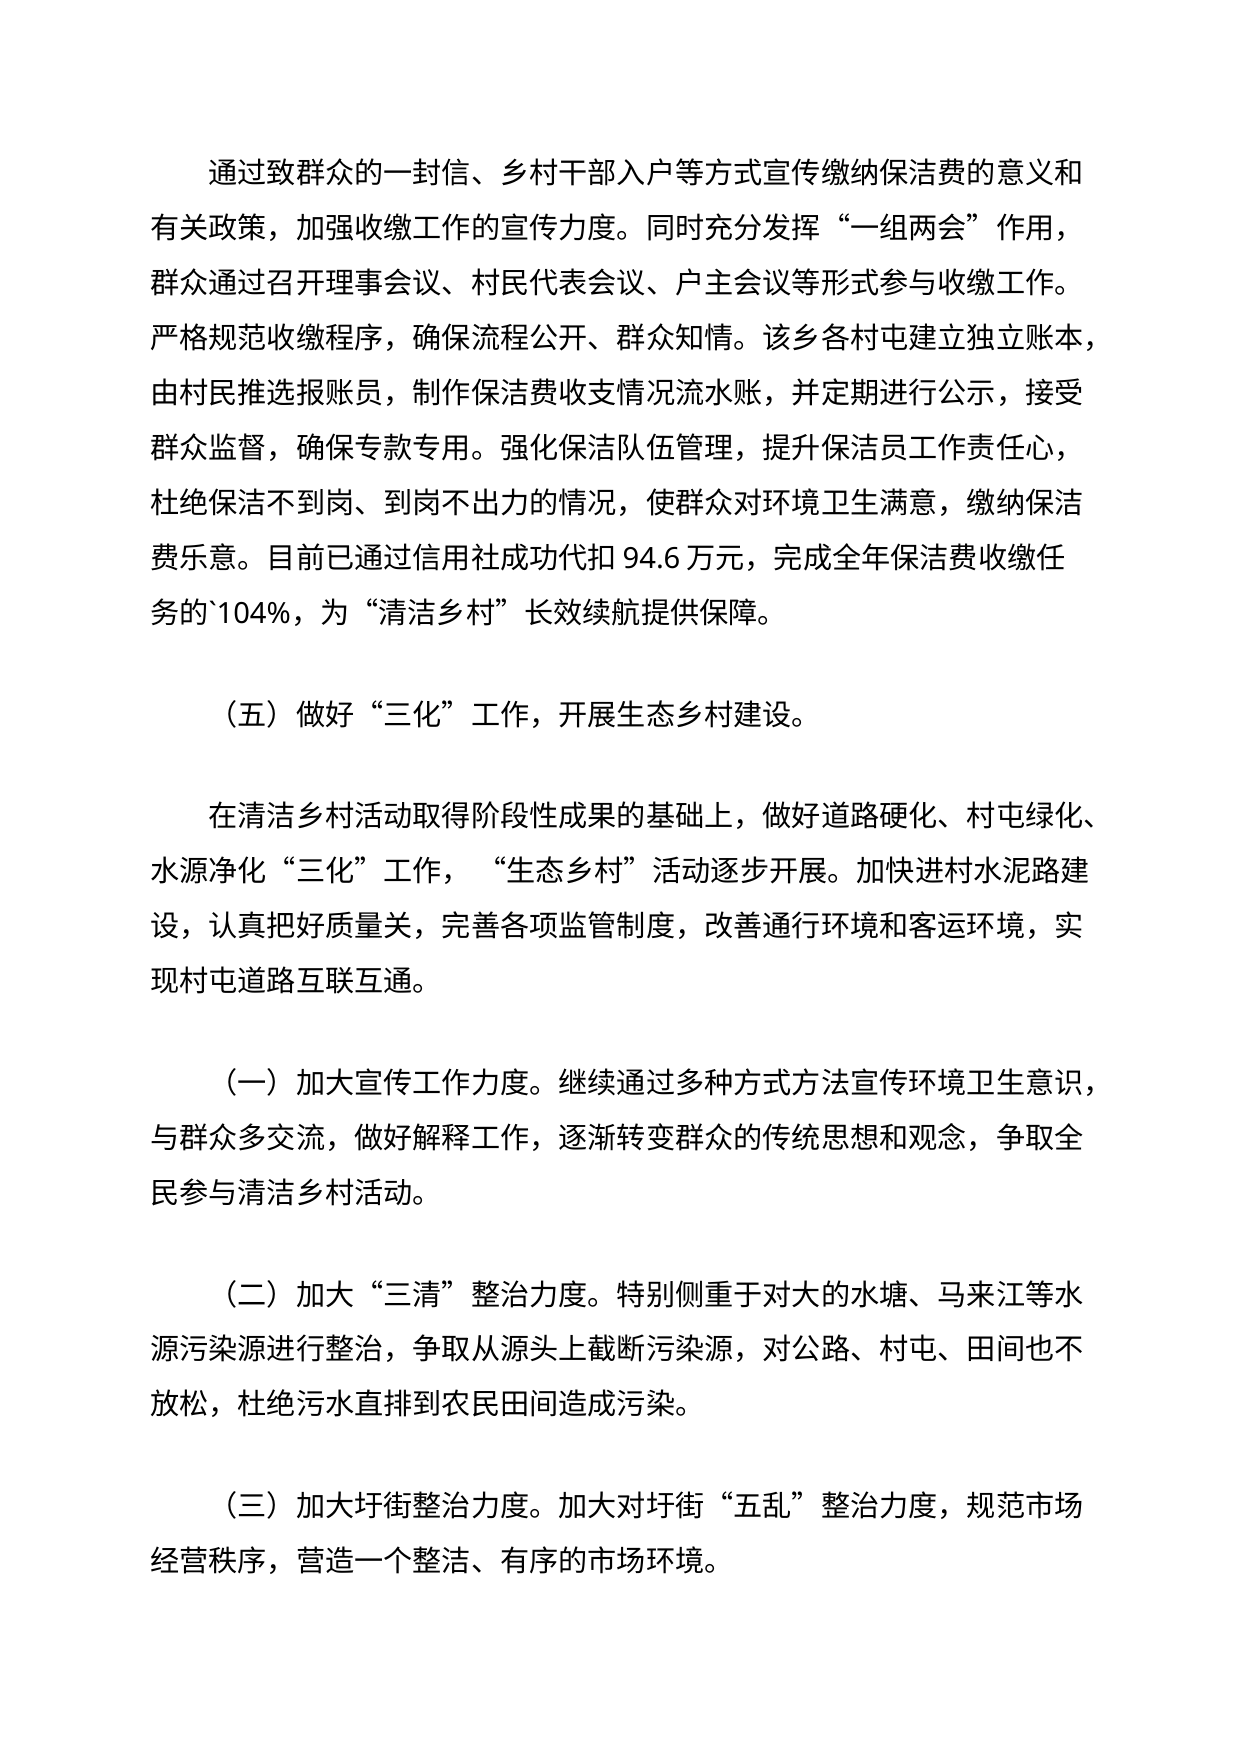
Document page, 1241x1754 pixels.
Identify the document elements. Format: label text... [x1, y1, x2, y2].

text （二）加大“三清”整治力度。特别侧重于对大的水塘、马来江等水源污染源进行整治，争取从源头上截断污染源，对公路、村屯、田间也不放松，杜绝污水直排到农民田间造成污染。 [150, 1271, 1090, 1423]
text （五）做好“三化”工作，开展生态乡村建设。 [150, 691, 1090, 733]
text 在清洁乡村活动取得阶段性成果的基础上，做好道路硬化、村屯绿化、水源净化“三化”工作， “生态乡村”活动逐步开展。加快进村水泥路建设，认真把好质量关，完善各项监管制度，改善通行环境和客运环境，实现村屯道路互联互通。 [150, 793, 1090, 1000]
text （一）加大宣传工作力度。继续通过多种方式方法宣传环境卫生意识，与群众多交流，做好解释工作，逐渐转变群众的传统思想和观念，争取全民参与清洁乡村活动。 [150, 1059, 1090, 1212]
text 通过致群众的一封信、乡村干部入户等方式宣传缴纳保洁费的意义和有关政策，加强收缴工作的宣传力度。同时充分发挥“一组两会”作用，群众通过召开理事会议、村民代表会议、户主会议等形式参与收缴工作。严格规范收缴程序，确保流程公开、群众知情。该乡各村屯建立独立账本，由村民推选报账员，制作保洁费收支情况流水账，并定期进行公示，接受群众监督，确保专款专用。强化保洁队伍管理，提升保洁员工作责任心，杜绝保洁不到岗、到岗不出力的情况，使群众对环境卫生满意，缴纳保洁费乐意。目前已通过信用社成功代扣94.6万元，完成全年保洁费收缴任务的`104%，为“清洁乡村”长效续航提供保障。 [150, 150, 1090, 632]
text （三）加大圩街整治力度。加大对圩街“五乱”整治力度，规范市场经营秩序，营造一个整洁、有序的市场环境。 [150, 1483, 1090, 1580]
